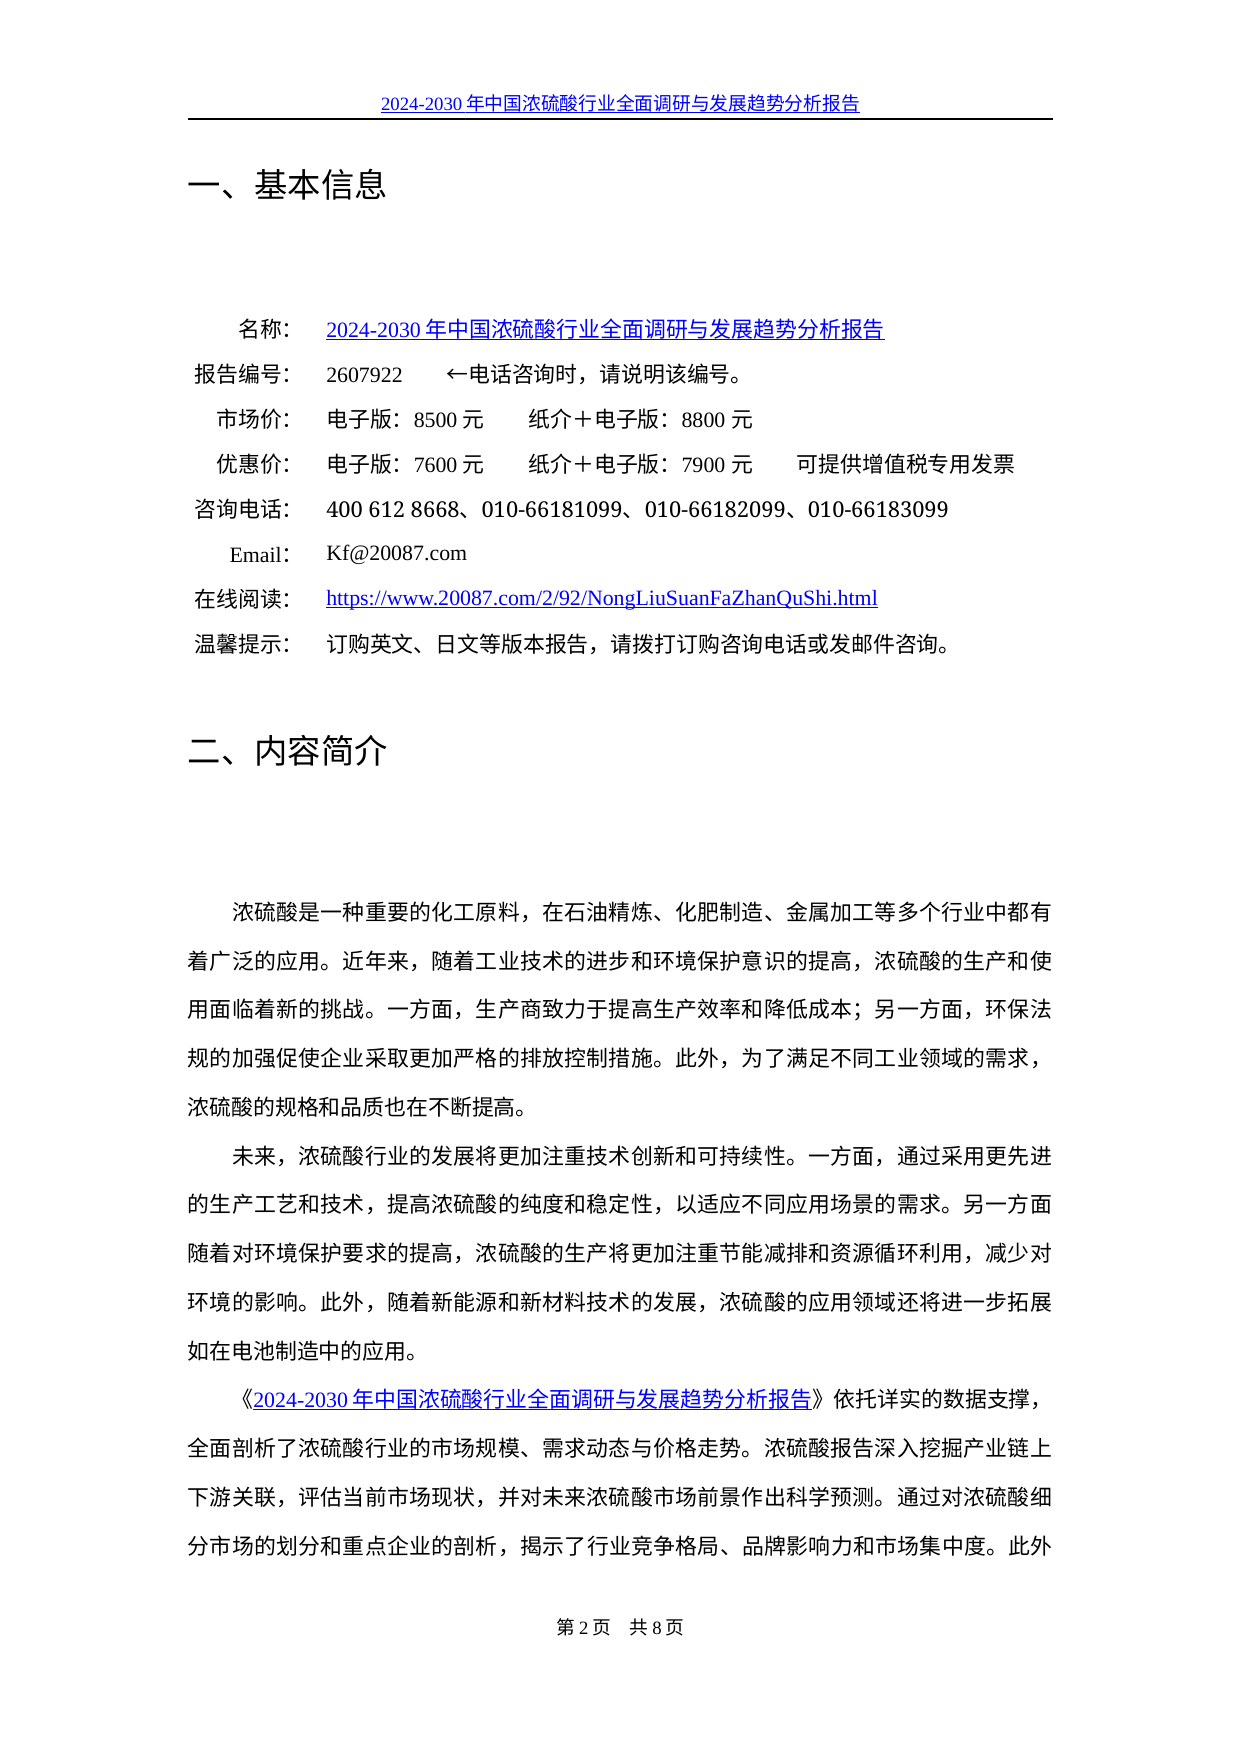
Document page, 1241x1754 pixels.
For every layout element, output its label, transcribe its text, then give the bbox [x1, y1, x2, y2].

table_cell Kf@20087.com [315, 537, 1073, 582]
table_cell 优惠价： [167, 447, 315, 492]
table_cell 电子版：8500 元 纸介＋电子版：8800 元 [315, 402, 1073, 447]
table_cell 订购英文、日文等版本报告，请拨打订购咨询电话或发邮件咨询。 [315, 627, 1073, 672]
table_cell 在线阅读： [167, 582, 315, 627]
table_cell 400 612 8668、010-66181099、010-66182099、010-66183099 [315, 492, 1073, 537]
title 二、内容简介 [187, 717, 1053, 782]
table_cell 市场价： [167, 402, 315, 447]
table_header 名称： [167, 312, 315, 357]
table_cell Email： [167, 537, 315, 582]
table_cell [315, 582, 1073, 627]
table_cell 2607922 ←电话咨询时，请说明该编号。 [315, 357, 1073, 402]
title 一、基本信息 [187, 150, 1053, 215]
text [187, 894, 1053, 1561]
table_cell 温馨提示： [167, 627, 315, 672]
table_cell 报告编号： [167, 357, 315, 402]
table_cell 咨询电话： [167, 492, 315, 537]
table_cell 电子版：7600 元 纸介＋电子版：7900 元 可提供增值税专用发票 [315, 447, 1073, 492]
table_header 2024-2030年中国浓硫酸行业全面调研与发展趋势分析报告 [315, 312, 1073, 357]
